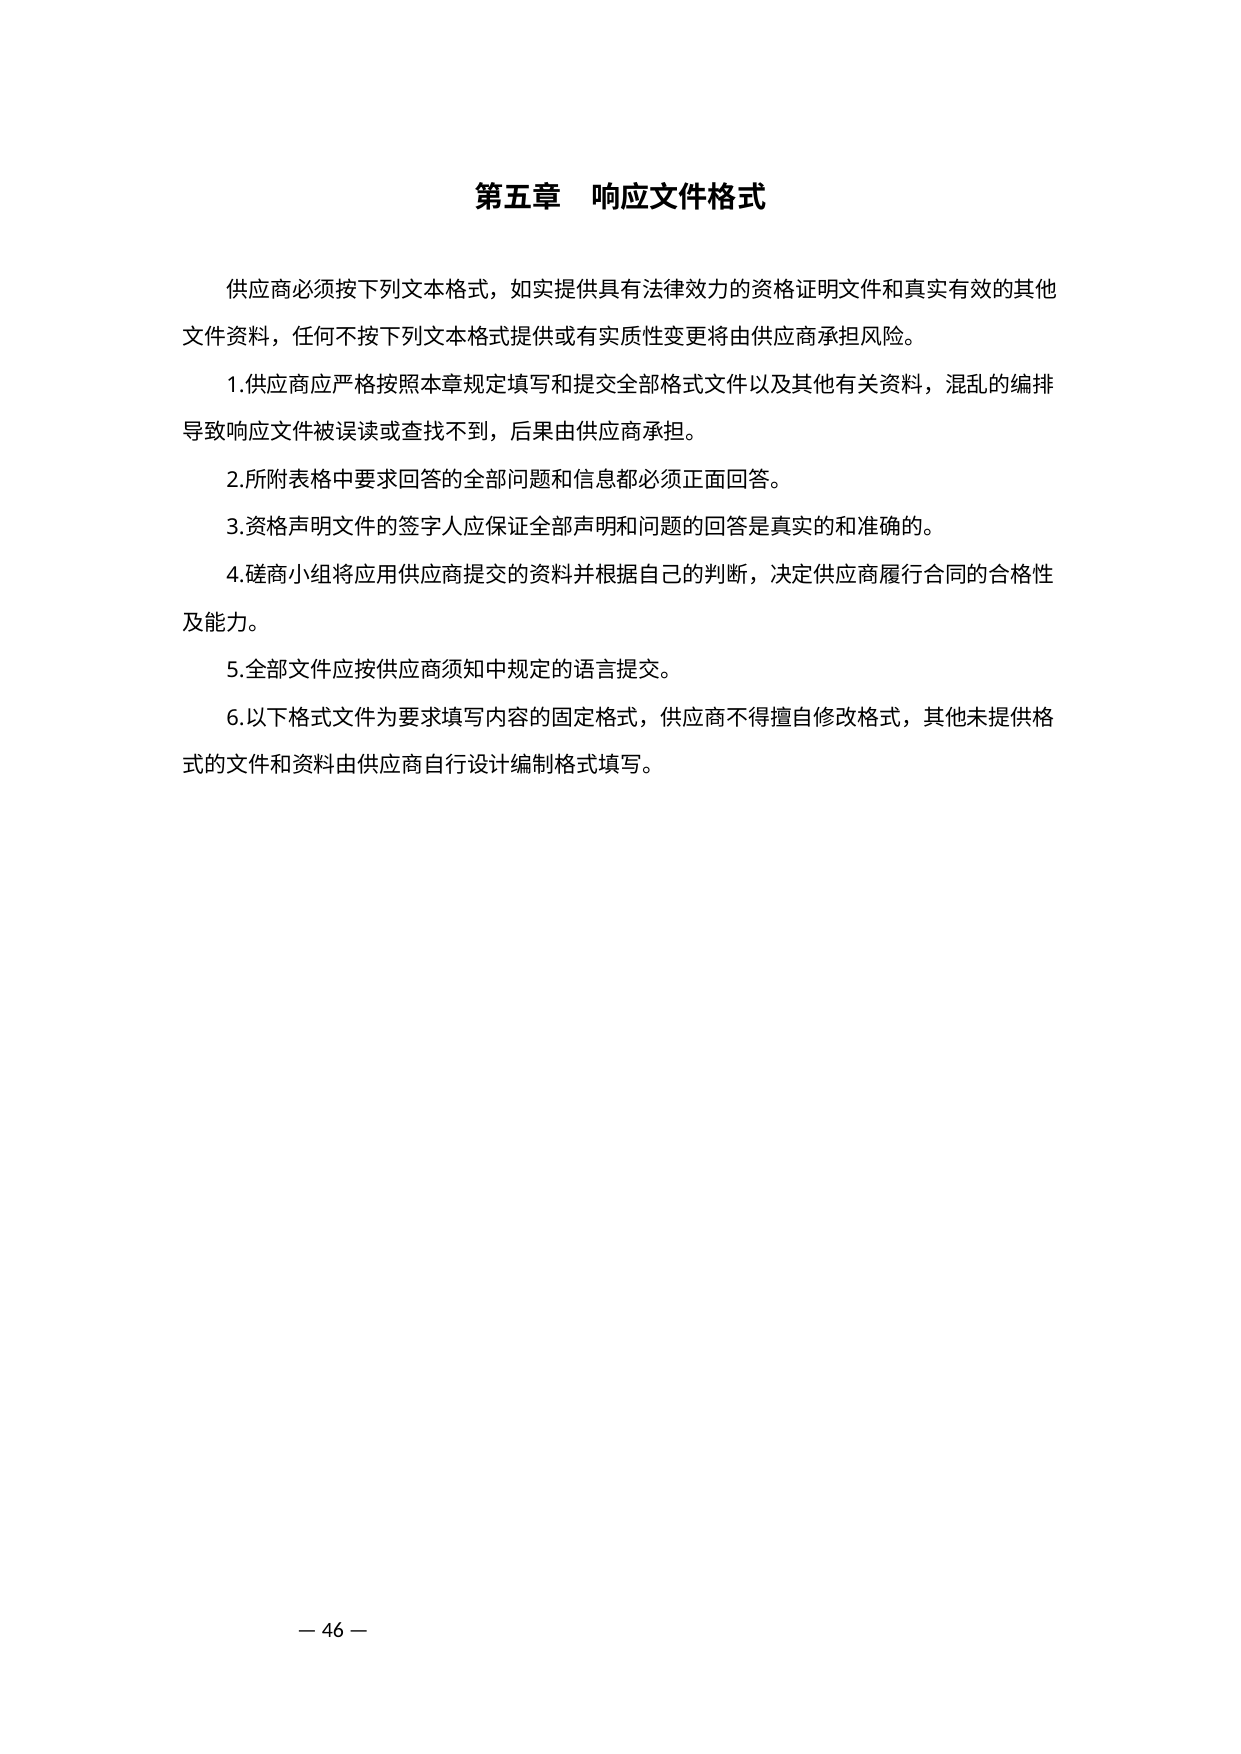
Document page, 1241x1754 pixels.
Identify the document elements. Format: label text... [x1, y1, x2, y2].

text 2.所附表格中要求回答的全部问题和信息都必须正面回答。 [182, 462, 1058, 493]
text 3.资格声明文件的签字人应保证全部声明和问题的回答是真实的和准确的。 [182, 509, 1058, 541]
text 6.以下格式文件为要求填写内容的固定格式，供应商不得擅自修改格式，其他未提供格式的文件和资料由供应商自行设计编制格式填写。 [182, 700, 1058, 779]
text 4.磋商小组将应用供应商提交的资料并根据自己的判断，决定供应商履行合同的合格性及能力。 [182, 557, 1058, 636]
text 1.供应商应严格按照本章规定填写和提交全部格式文件以及其他有关资料，混乱的编排导致响应文件被误读或查找不到，后果由供应商承担。 [182, 367, 1058, 446]
text 第五章 响应文件格式 [182, 162, 1058, 227]
text 供应商必须按下列文本格式，如实提供具有法律效力的资格证明文件和真实有效的其他文件资料，任何不按下列文本格式提供或有实质性变更将由供应商承担风险。 [182, 272, 1058, 351]
text 5.全部文件应按供应商须知中规定的语言提交。 [182, 652, 1058, 684]
